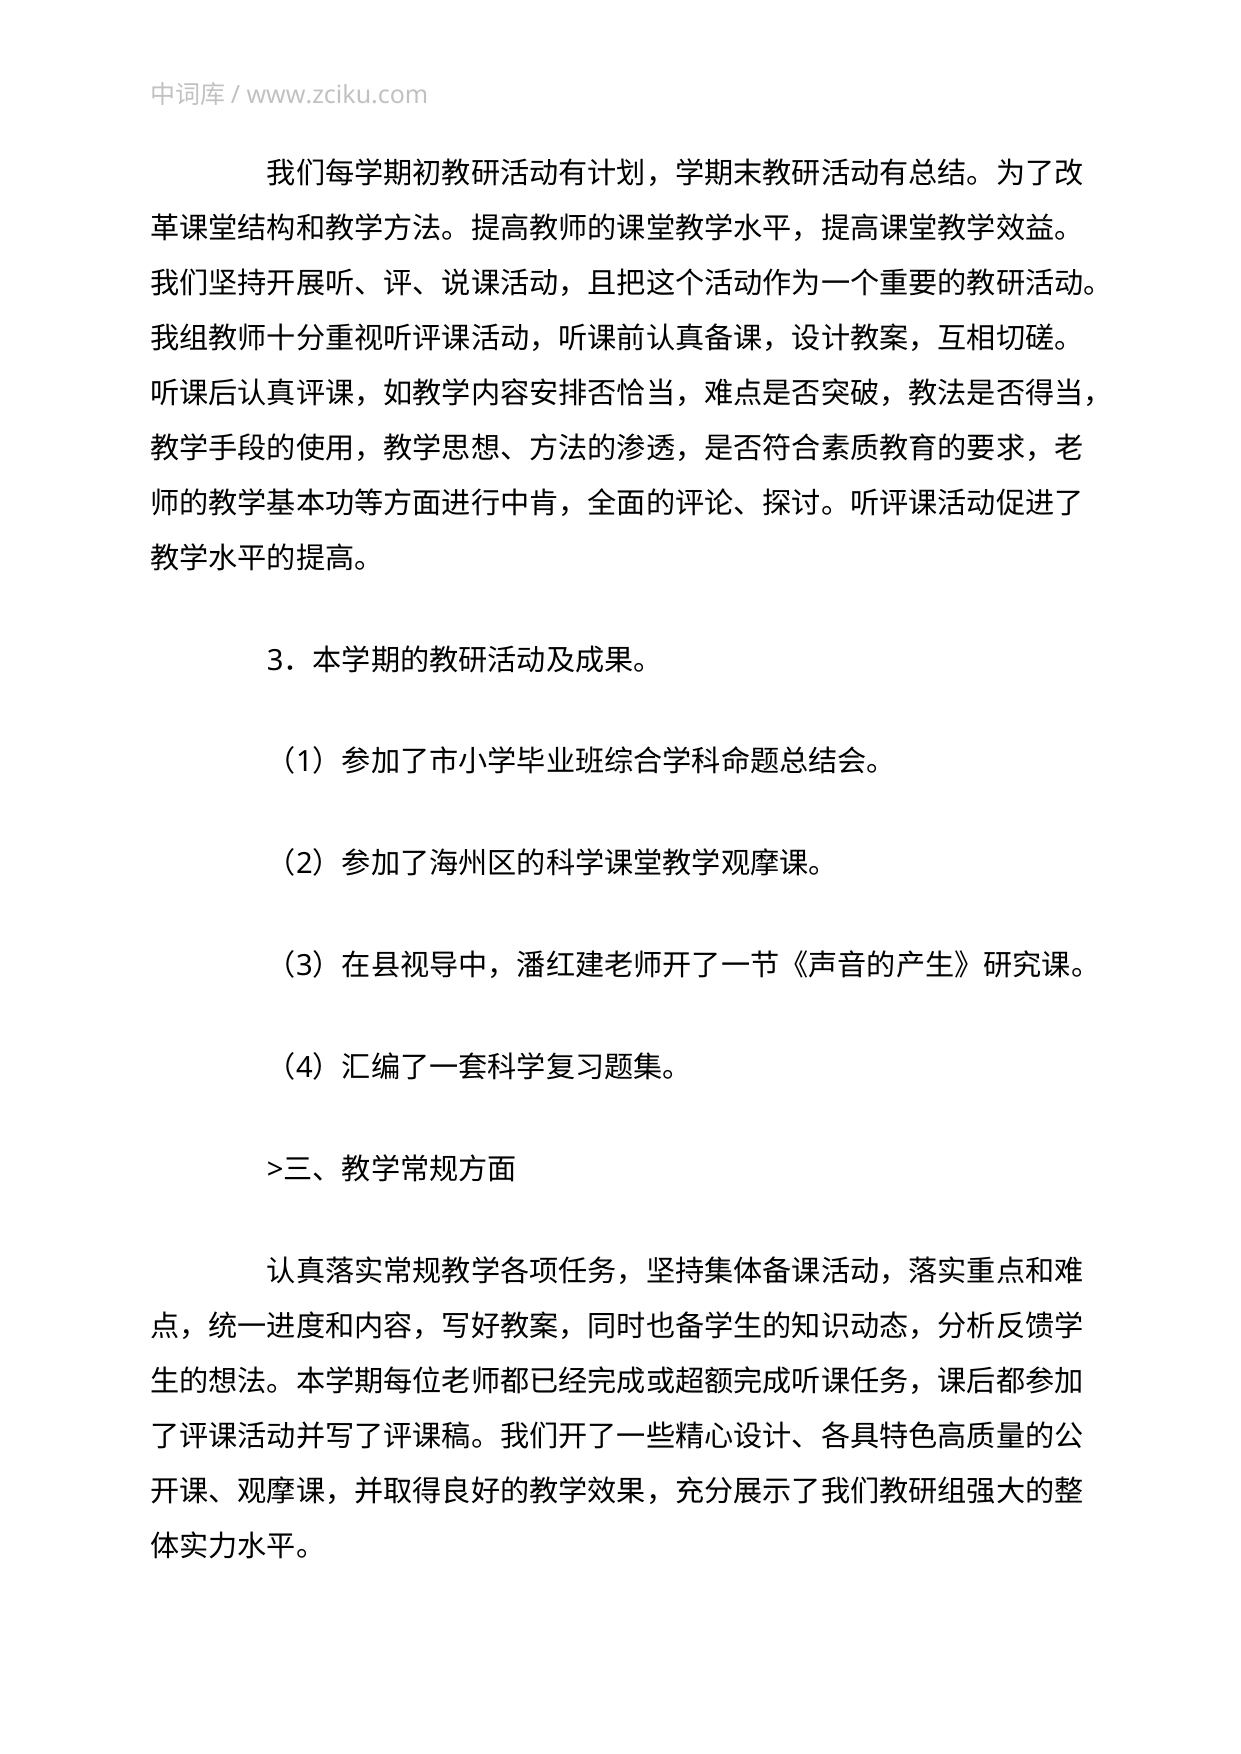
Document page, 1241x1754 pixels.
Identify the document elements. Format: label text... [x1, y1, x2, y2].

text （3）在县视导中，潘红建老师开了一节《声音的产生》研究课。 [150, 942, 1090, 984]
text （2）参加了海州区的科学课堂教学观摩课。 [150, 840, 1090, 882]
text >三、教学常规方面 [150, 1146, 1090, 1188]
text 认真落实常规教学各项任务，坚持集体备课活动，落实重点和难点，统一进度和内容，写好教案，同时也备学生的知识动态，分析反馈学生的想法。本学期每位老师都已经完成或超额完成听课任务，课后都参加了评课活动并写了评课稿。我们开了一些精心设计、各具特色高质量的公开课、观摩课，并取得良好的教学效果，充分展示了我们教研组强大的整体实力水平。 [150, 1248, 1090, 1565]
text 我们每学期初教研活动有计划，学期末教研活动有总结。为了改革课堂结构和教学方法。提高教师的课堂教学水平，提高课堂教学效益。我们坚持开展听、评、说课活动，且把这个活动作为一个重要的教研活动。我组教师十分重视听评课活动，听课前认真备课，设计教案，互相切磋。听课后认真评课，如教学内容安排否恰当，难点是否突破，教法是否得当，教学手段的使用，教学思想、方法的渗透，是否符合素质教育的要求，老师的教学基本功等方面进行中肯，全面的评论、探讨。听评课活动促进了教学水平的提高。 [150, 150, 1090, 577]
text 3．本学期的教研活动及成果。 [150, 636, 1090, 678]
text （4）汇编了一套科学复习题集。 [150, 1044, 1090, 1086]
text （1）参加了市小学毕业班综合学科命题总结会。 [150, 738, 1090, 780]
